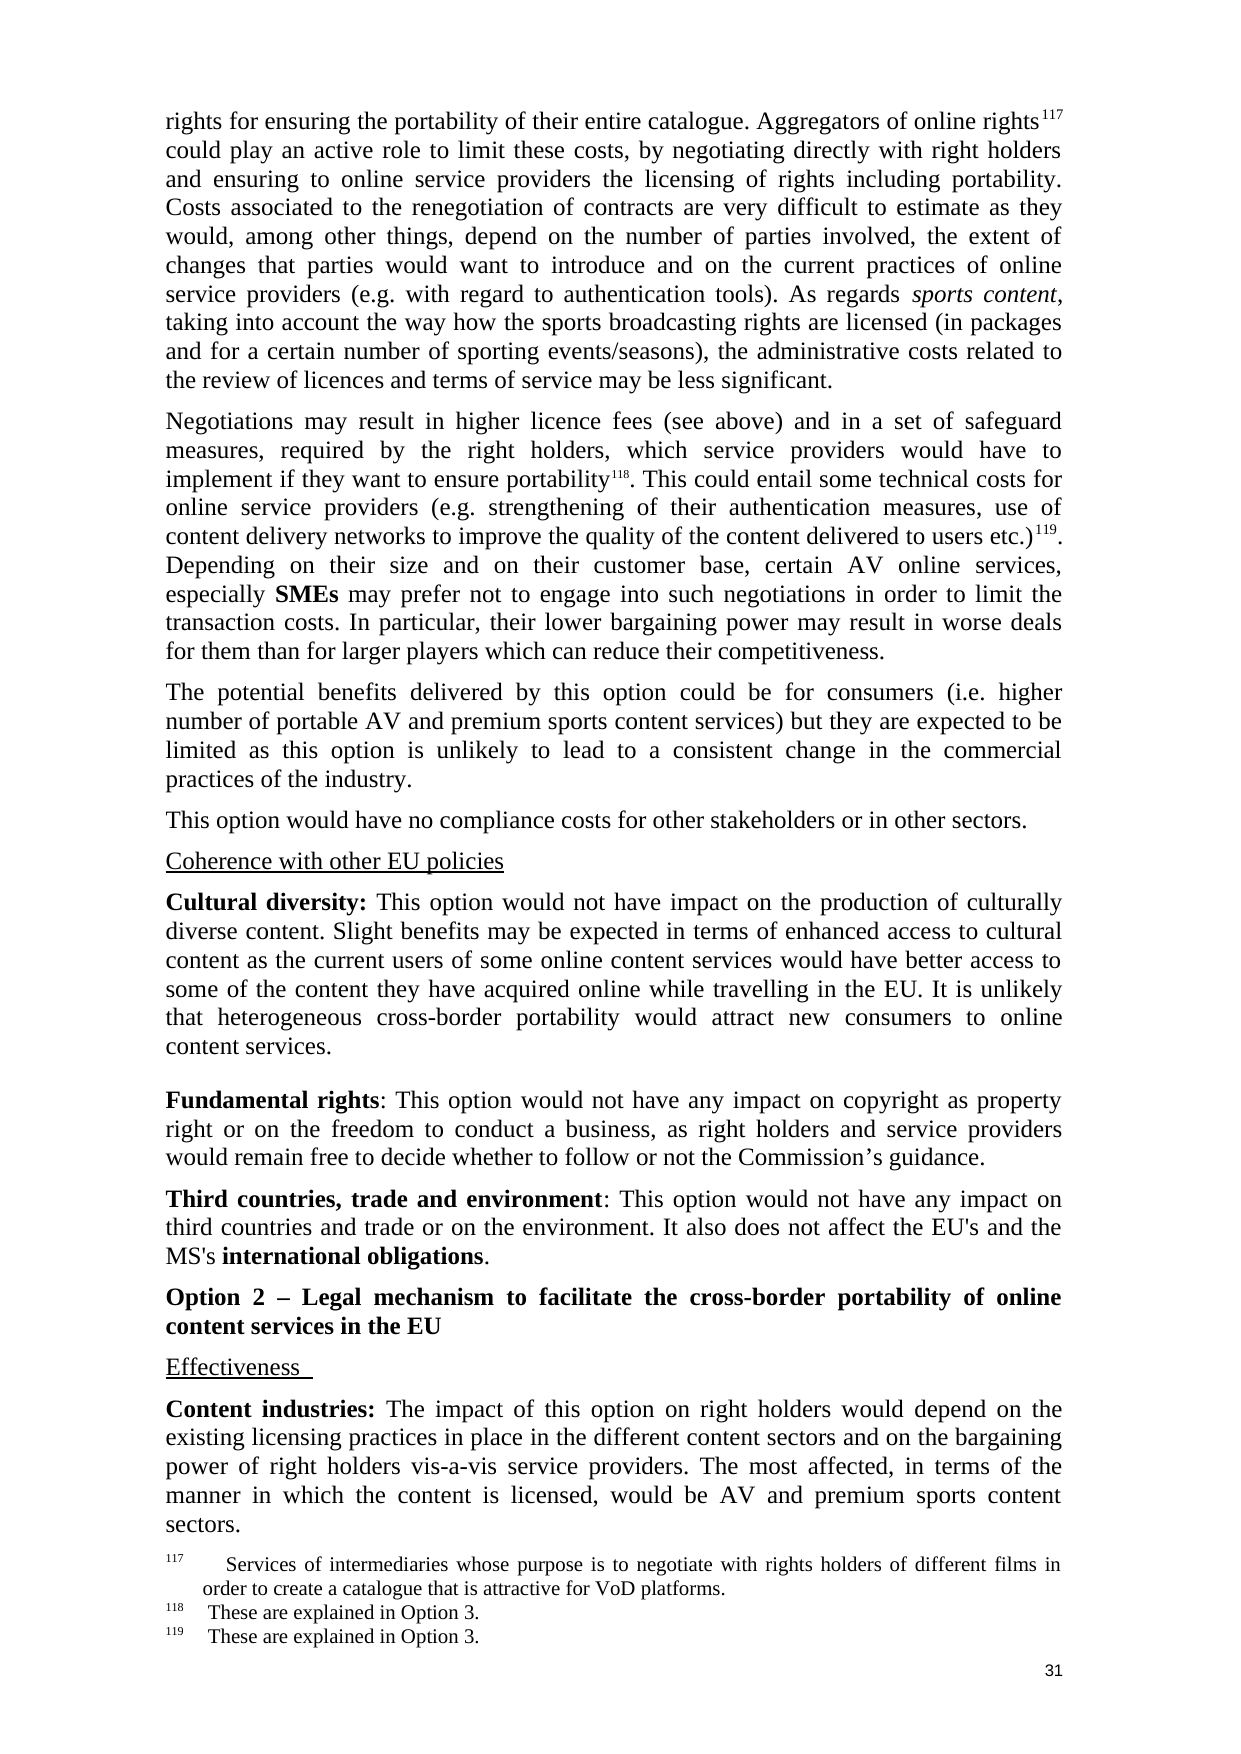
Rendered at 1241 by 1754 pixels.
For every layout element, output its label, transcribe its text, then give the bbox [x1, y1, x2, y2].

text Option 2 – Legal mechanism to facilitate the cross-border portability of online content services in the EU [165, 1282, 1063, 1340]
text Negotiations may result in higher licence fees (see above) and in a set of safeguard measures, required by the right holders, which service providers would have to implement if they want to ensure portability. This could entail some technical costs for online service providers (e.g. strengthening of their authentication measures, use of content delivery networks to improve the quality of the content delivered to users etc.). Depending on their size and on their customer base, certain AV online services, especially SMEs may prefer not to engage into such negotiations in order to limit the transaction costs. In particular, their lower bargaining power may result in worse deals for them than for larger players which can reduce their competitiveness. [165, 406, 1063, 665]
text Content industries: The impact of this option on right holders would depend on the existing licensing practices in place in the different content sectors and on the bargaining power of right holders vis-a-vis service providers. The most affected, in terms of the manner in which the content is licensed, would be AV and premium sports content sectors. [165, 1394, 1063, 1537]
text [165, 106, 1063, 394]
text This option would have no compliance costs for other stakeholders or in other sectors. [165, 805, 1063, 834]
text Third countries, trade and environment: This option would not have any impact on third countries and trade or on the environment. It also does not affect the EU's and the MS's international obligations. [165, 1184, 1063, 1270]
text Cultural diversity: This option would not have impact on the production of culturally diverse content. Slight benefits may be expected in terms of enhanced access to cultural content as the current users of some online content services would have better access to some of the content they have acquired online while travelling in the EU. It is unlikely that heterogeneous cross-border portability would attract new consumers to online content services. [165, 887, 1063, 1060]
text The potential benefits delivered by this option could be for consumers (i.e. higher number of portable AV and premium sports content services) but they are expected to be limited as this option is unlikely to lead to a consistent change in the commercial practices of the industry. [165, 677, 1063, 792]
text Coherence with other EU policies [165, 846, 1063, 875]
text Effectiveness [165, 1352, 1063, 1381]
text Fundamental rights: This option would not have any impact on copyright as property right or on the freedom to conduct a business, as right holders and service providers would remain free to decide whether to follow or not the Commission’s guidance. [165, 1085, 1063, 1171]
